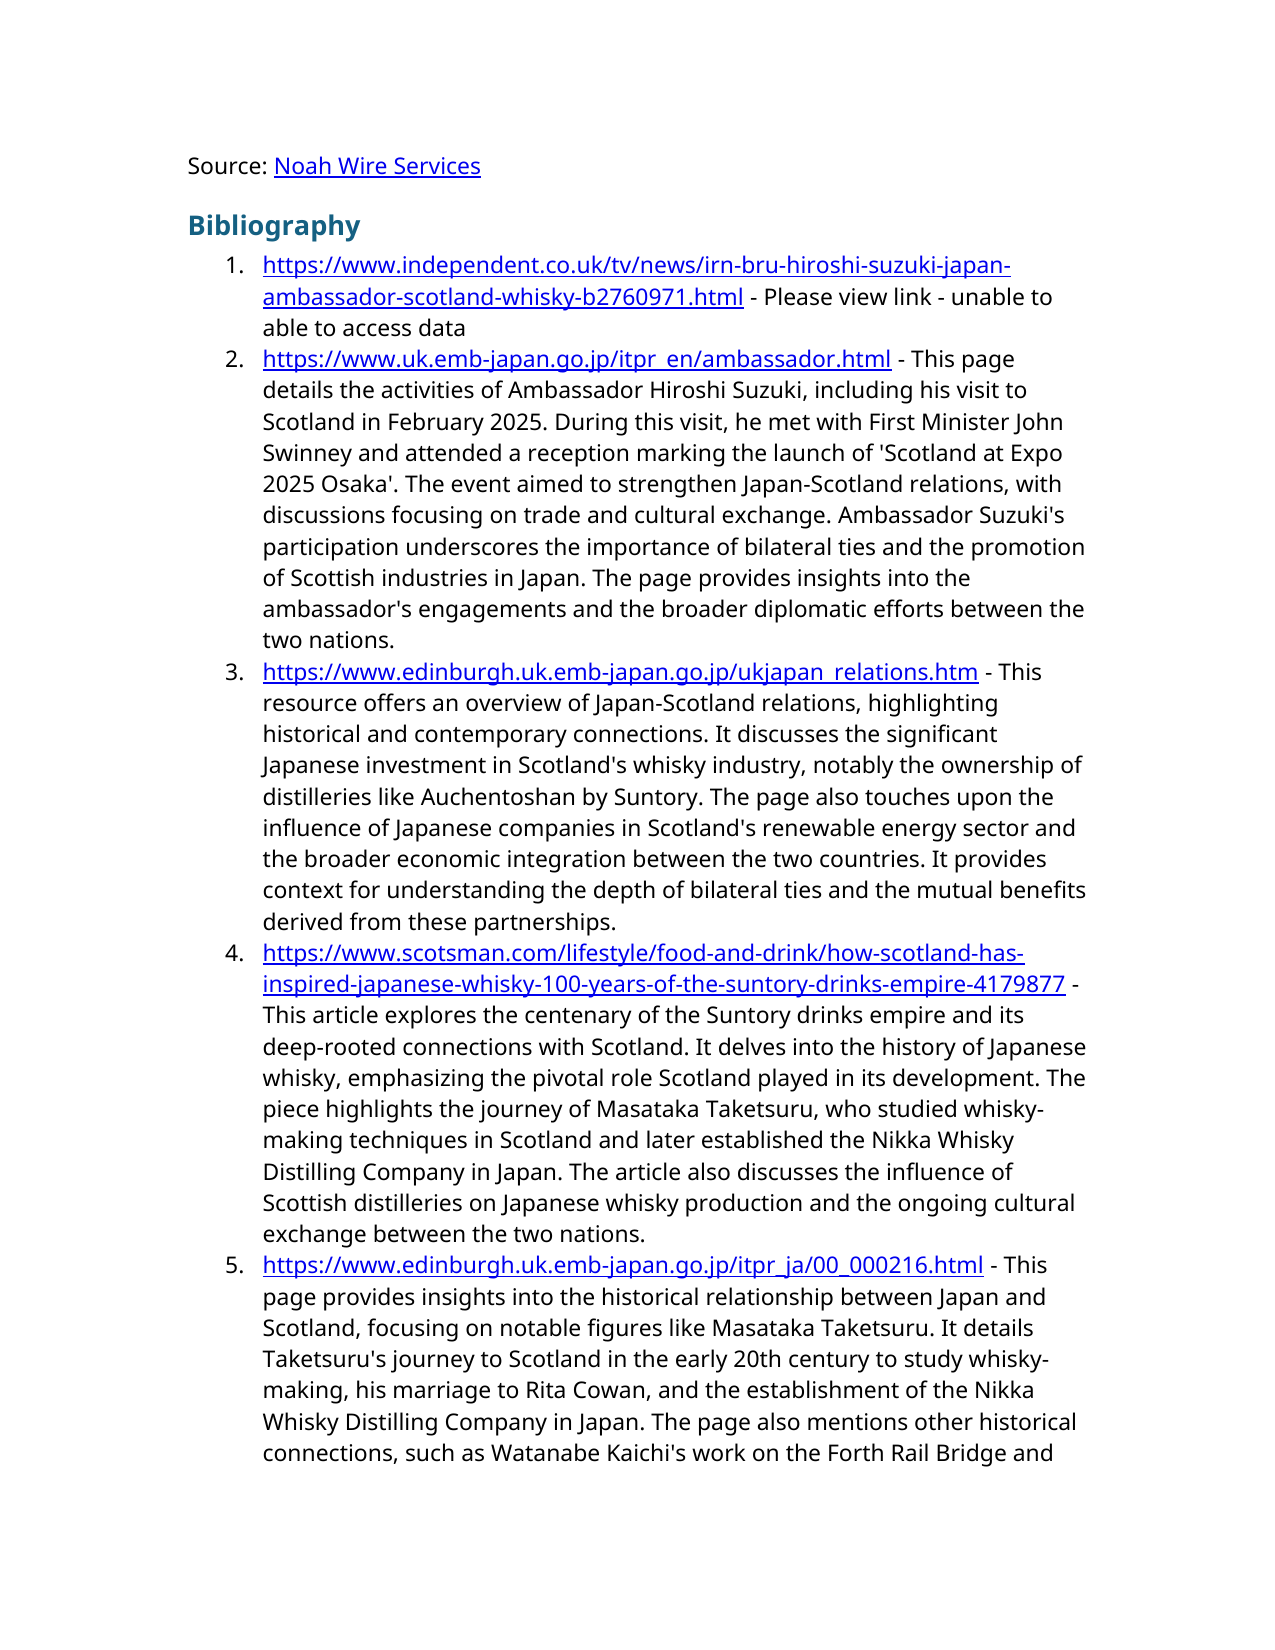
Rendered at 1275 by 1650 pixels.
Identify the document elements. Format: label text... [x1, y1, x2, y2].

list https://www.edinburgh.uk.emb-japan.go.jp/ukjapan_relations.htm - This resource offers an overview of Japan-Scotland relations, highlighting historical and contemporary connections. It discusses the significant Japanese investment in Scotland's whisky industry, notably the ownership of distilleries like Auchentoshan by Suntory. The page also touches upon the influence of Japanese companies in Scotland's renewable energy sector and the broader economic integration between the two countries. It provides context for understanding the depth of bilateral ties and the mutual benefits derived from these partnerships. [225, 655, 1087, 937]
subtitle Bibliography [187, 207, 1087, 244]
list https://www.scotsman.com/lifestyle/food-and-drink/how-scotland-has-inspired-japanese-whisky-100-years-of-the-suntory-drinks-empire-4179877 - This article explores the centenary of the Suntory drinks empire and its deep-rooted connections with Scotland. It delves into the history of Japanese whisky, emphasizing the pivotal role Scotland played in its development. The piece highlights the journey of Masataka Taketsuru, who studied whisky-making techniques in Scotland and later established the Nikka Whisky Distilling Company in Japan. The article also discusses the influence of Scottish distilleries on Japanese whisky production and the ongoing cultural exchange between the two nations. [225, 937, 1087, 1249]
text Source: Noah Wire Services [187, 150, 1087, 181]
list https://www.uk.emb-japan.go.jp/itpr_en/ambassador.html - This page details the activities of Ambassador Hiroshi Suzuki, including his visit to Scotland in February 2025. During this visit, he met with First Minister John Swinney and attended a reception marking the launch of 'Scotland at Expo 2025 Osaka'. The event aimed to strengthen Japan-Scotland relations, with discussions focusing on trade and cultural exchange. Ambassador Suzuki's participation underscores the importance of bilateral ties and the promotion of Scottish industries in Japan. The page provides insights into the ambassador's engagements and the broader diplomatic efforts between the two nations. [225, 343, 1087, 655]
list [225, 1249, 1087, 1468]
list https://www.independent.co.uk/tv/news/irn-bru-hiroshi-suzuki-japan-ambassador-scotland-whisky-b2760971.html - Please view link - unable to able to access data [225, 249, 1087, 343]
